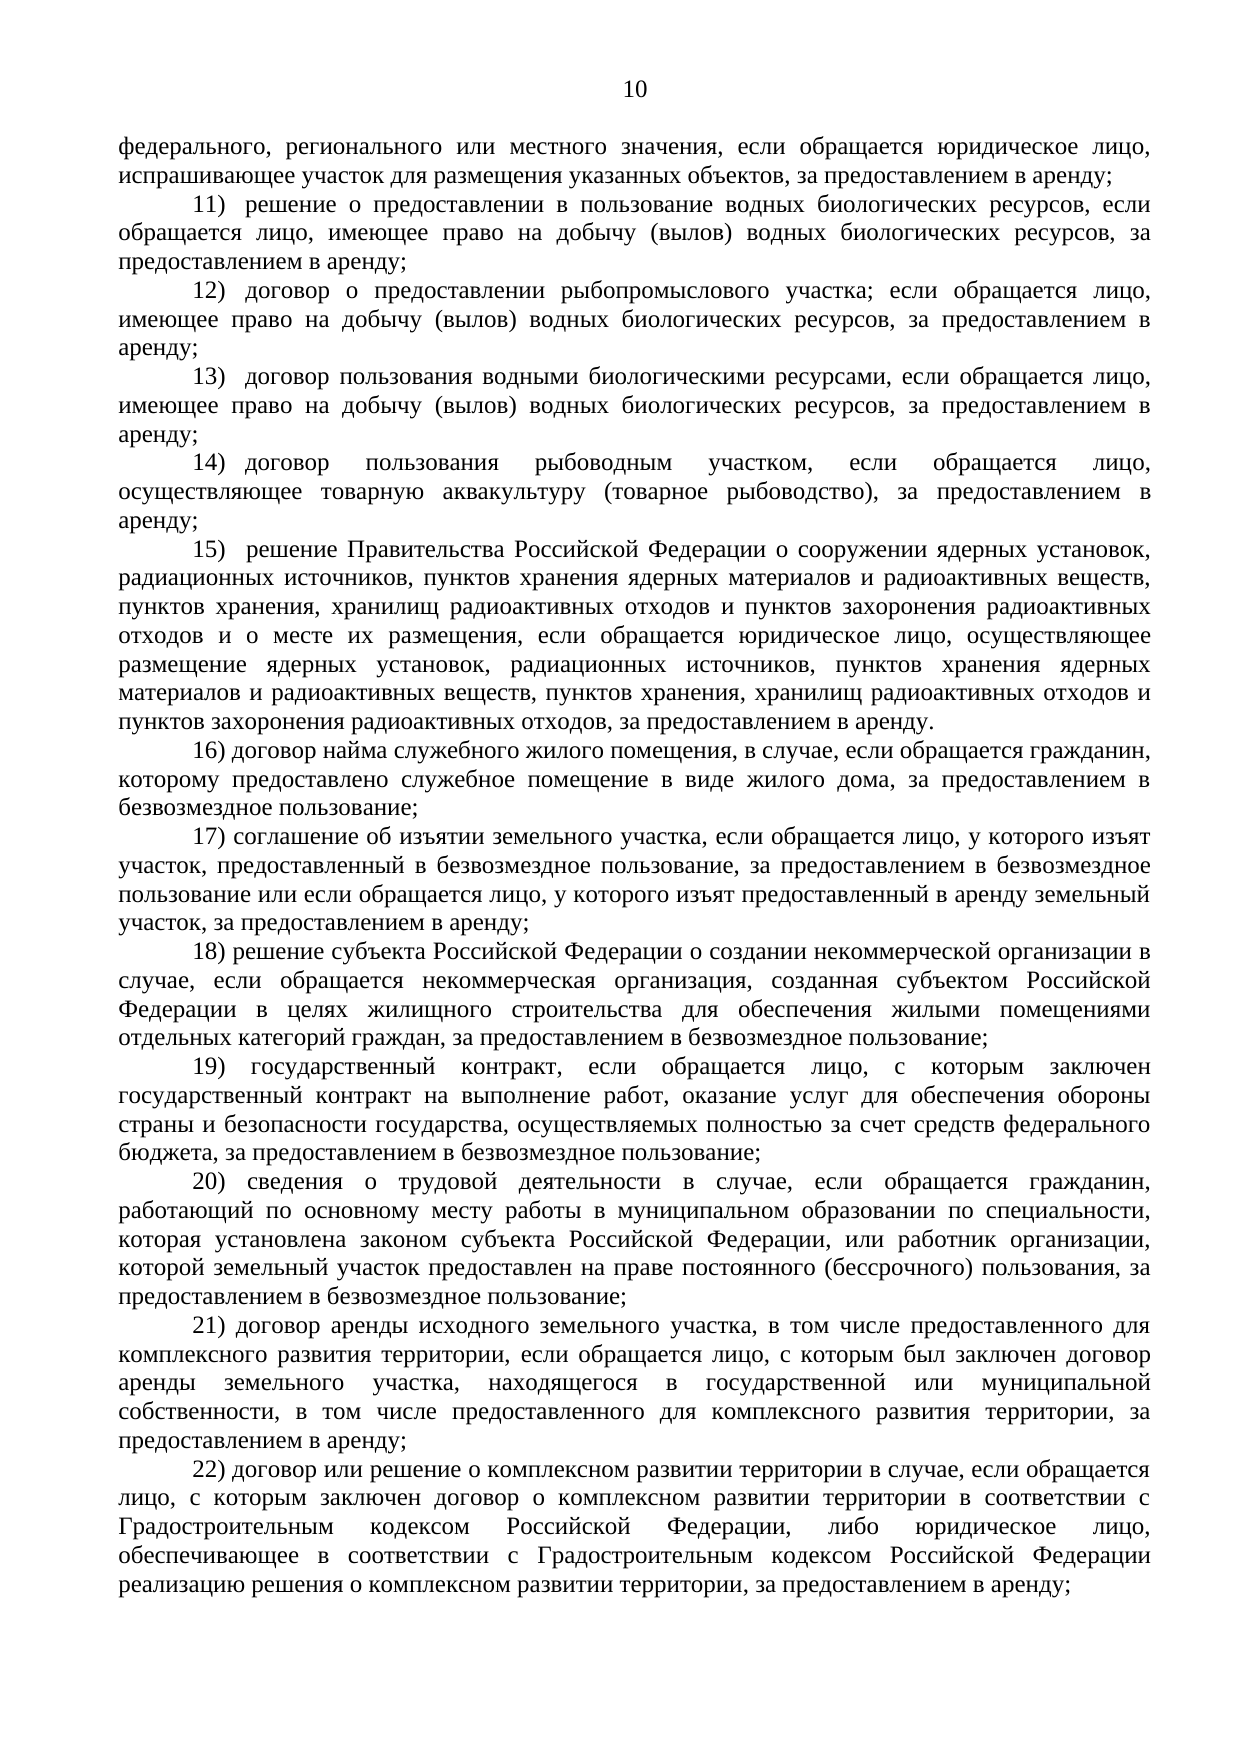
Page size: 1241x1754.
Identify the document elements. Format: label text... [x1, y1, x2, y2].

text 18) решение субъекта Российской Федерации о создании некоммерческой организации в случае, если обращается некоммерческая организация, созданная субъектом Российской Федерации в целях жилищного строительства для обеспечения жилыми помещениями отдельных категорий граждан, за предоставлением в безвозмездное пользование; [118, 936, 1152, 1051]
text 22) договор или решение о комплексном развитии территории в случае, если обращается лицо, с которым заключен договор о комплексном развитии территории в соответствии с Градостроительным кодексом Российской Федерации, либо юридическое лицо, обеспечивающее в соответствии с Градостроительным кодексом Российской Федерации реализацию решения о комплексном развитии территории, за предоставлением в аренду; [118, 1454, 1152, 1597]
text 20) сведения о трудовой деятельности в случае, если обращается гражданин, работающий по основному месту работы в муниципальном образовании по специальности, которая установлена законом субъекта Российской Федерации, или работник организации, которой земельный участок предоставлен на праве постоянного (бессрочного) пользования, за предоставлением в безвозмездное пользование; [118, 1166, 1152, 1310]
text 16) договор найма служебного жилого помещения, в случае, если обращается гражданин, которому предоставлено служебное помещение в виде жилого дома, за предоставлением в безвозмездное пользование; [118, 735, 1152, 821]
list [118, 131, 1152, 189]
list решение о предоставлении в пользование водных биологических ресурсов, если обращается лицо, имеющее право на добычу (вылов) водных биологических ресурсов, за предоставлением в аренду; [118, 189, 1152, 275]
text 21) договор аренды исходного земельного участка, в том числе предоставленного для комплексного развития территории, если обращается лицо, с которым был заключен договор аренды земельного участка, находящегося в государственной или муниципальной собственности, в том числе предоставленного для комплексного развития территории, за предоставлением в аренду; [118, 1310, 1152, 1454]
list договор пользования водными биологическими ресурсами, если обращается лицо, имеющее право на добычу (вылов) водных биологических ресурсов, за предоставлением в аренду; [118, 361, 1152, 447]
list договор пользования рыбоводным участком, если обращается лицо, осуществляющее товарную аквакультуру (товарное рыбоводство), за предоставлением в аренду; [118, 447, 1152, 534]
text 17) соглашение об изъятии земельного участка, если обращается лицо, у которого изъят участок, предоставленный в безвозмездное пользование, за предоставлением в безвозмездное пользование или если обращается лицо, у которого изъят предоставленный в аренду земельный участок, за предоставлением в аренду; [118, 821, 1152, 936]
text 19) государственный контракт, если обращается лицо, с которым заключен государственный контракт на выполнение работ, оказание услуг для обеспечения обороны страны и безопасности государства, осуществляемых полностью за счет средств федерального бюджета, за предоставлением в безвозмездное пользование; [118, 1051, 1152, 1166]
list договор о предоставлении рыбопромыслового участка; если обращается лицо, имеющее право на добычу (вылов) водных биологических ресурсов, за предоставлением в аренду; [118, 275, 1152, 361]
list решение Правительства Российской Федерации о сооружении ядерных установок, радиационных источников, пунктов хранения ядерных материалов и радиоактивных веществ, пунктов хранения, хранилищ радиоактивных отходов и пунктов захоронения радиоактивных отходов и о месте их размещения, если обращается юридическое лицо, осуществляющее размещение ядерных установок, радиационных источников, пунктов хранения ядерных материалов и радиоактивных веществ, пунктов хранения, хранилищ радиоактивных отходов и пунктов захоронения радиоактивных отходов, за предоставлением в аренду. [118, 534, 1152, 735]
